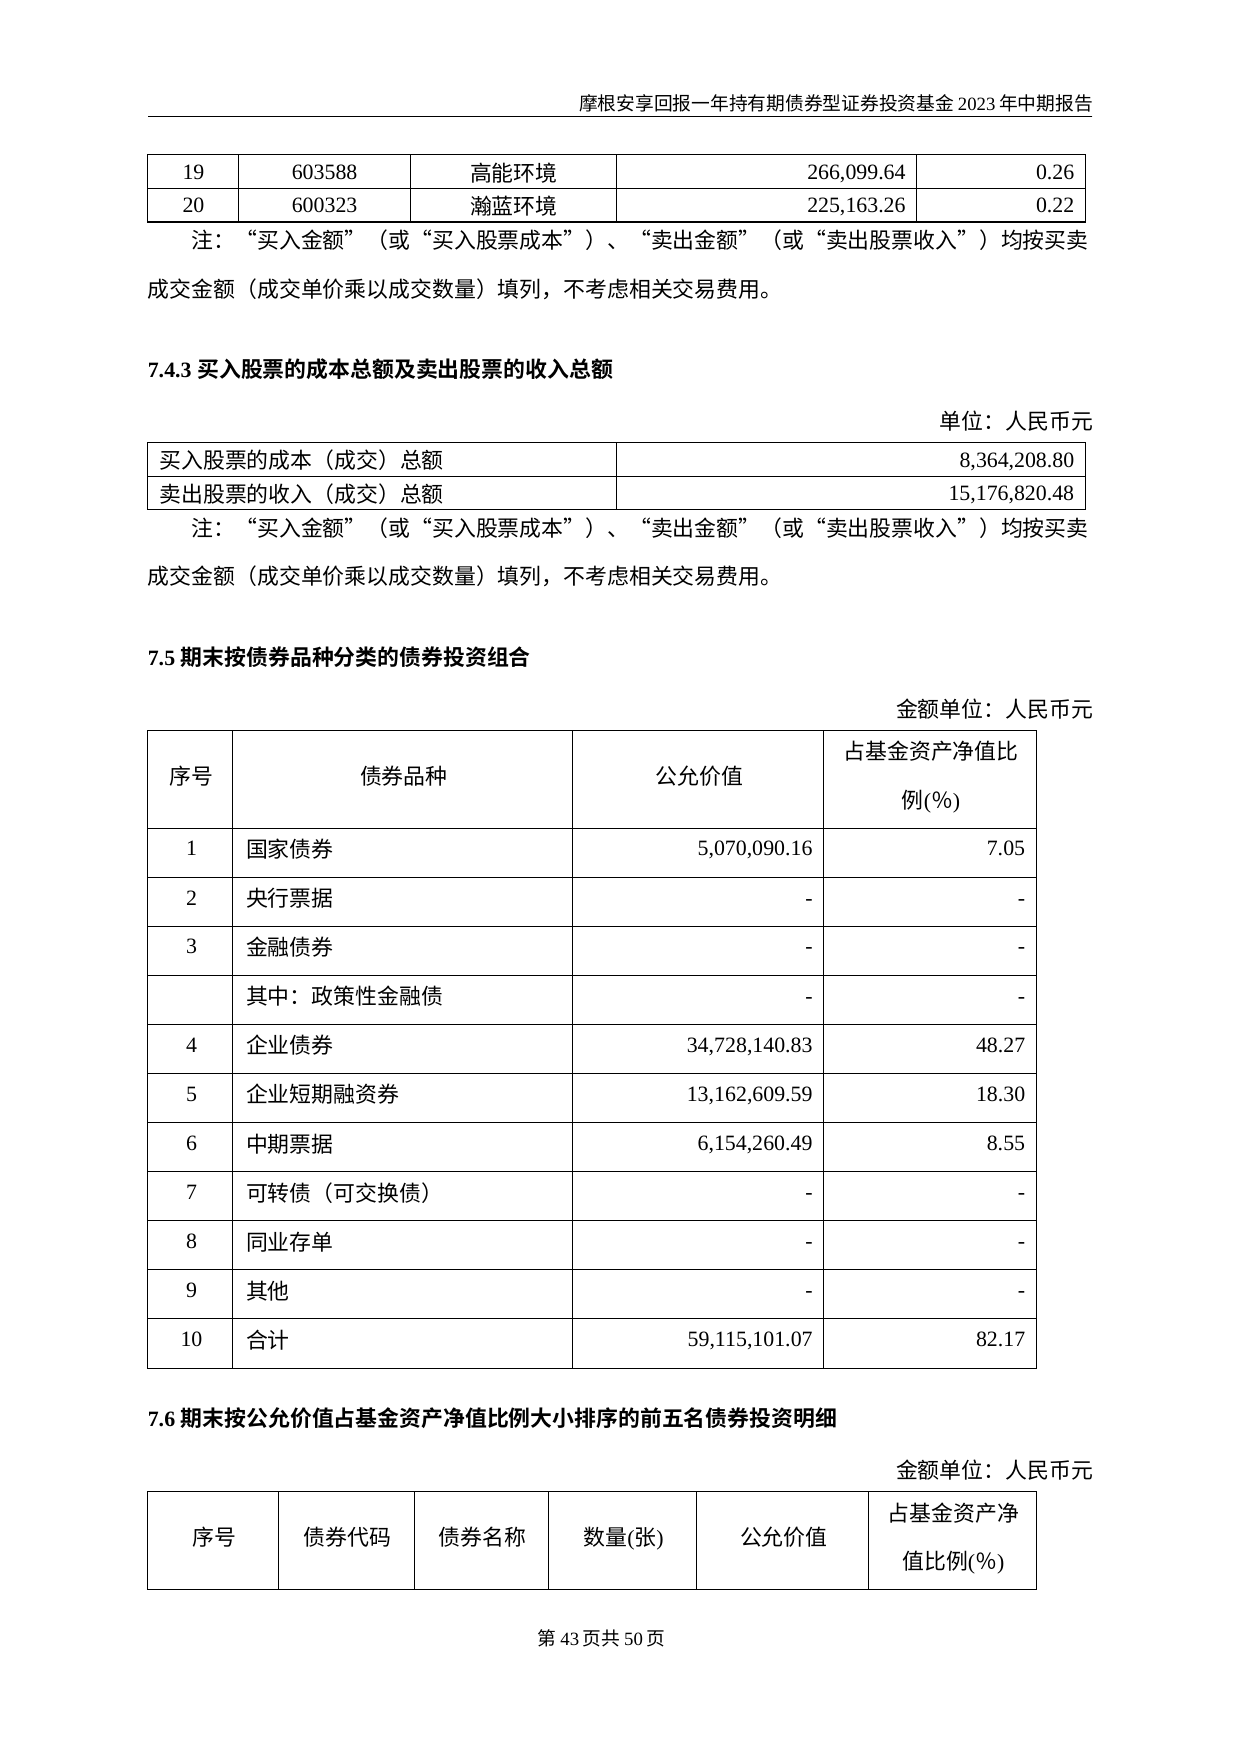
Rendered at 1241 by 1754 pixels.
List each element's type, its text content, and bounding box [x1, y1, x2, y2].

table_cell 国家债券 [233, 829, 572, 877]
table_header 债券品种 [233, 731, 572, 828]
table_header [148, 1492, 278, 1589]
table_cell 可转债（可交换债） [233, 1172, 572, 1220]
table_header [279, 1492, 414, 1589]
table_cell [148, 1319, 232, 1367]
table_cell [148, 976, 232, 1024]
table_header 占基金资产净值比例(％) [824, 731, 1036, 828]
table_header 8,364,208.80 [617, 443, 1085, 476]
table_header 买入股票的成本（成交）总额 [148, 443, 616, 476]
table_cell 48.27 [824, 1025, 1036, 1073]
table_cell - [824, 927, 1036, 975]
table_cell - [573, 976, 823, 1024]
table_cell 8.55 [824, 1123, 1036, 1171]
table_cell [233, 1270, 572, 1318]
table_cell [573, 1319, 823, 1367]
table_cell 34,728,140.83 [573, 1025, 823, 1073]
table_cell 20 [148, 189, 238, 221]
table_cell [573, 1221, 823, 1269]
table_header 序号 [148, 731, 232, 828]
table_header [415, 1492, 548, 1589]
table_cell - [573, 927, 823, 975]
table_cell 1 [148, 829, 232, 877]
text 金额单位：人民币元 [149, 1452, 1092, 1485]
table_cell 5 [148, 1074, 232, 1122]
text 注：“买入金额”（或“买入股票成本”）、“卖出金额”（或“卖出股票收入”）均按买卖成交金额（成交单价乘以成交数量）填列，不考虑相关交易费用。 [148, 510, 1092, 591]
subtitle 7.5 期末按债券品种分类的债券投资组合 [148, 640, 1092, 672]
table_cell 企业债券 [233, 1025, 572, 1073]
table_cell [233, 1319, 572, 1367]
table_cell 0.22 [917, 189, 1085, 221]
table_cell 6 [148, 1123, 232, 1171]
text 金额单位：人民币元 [149, 691, 1092, 724]
table_cell 高能环境 [411, 155, 616, 188]
table_cell 0.26 [917, 155, 1085, 188]
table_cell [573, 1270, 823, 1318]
text 7.4.3 买入股票的成本总额及卖出股票的收入总额 [148, 352, 1092, 384]
table_cell 金融债券 [233, 927, 572, 975]
table_cell 15,176,820.48 [617, 477, 1085, 509]
table_cell 6,154,260.49 [573, 1123, 823, 1171]
table_cell 266,099.64 [617, 155, 916, 188]
table_cell 央行票据 [233, 878, 572, 926]
table_cell - [824, 976, 1036, 1024]
table_cell 603588 [239, 155, 410, 188]
table_cell 600323 [239, 189, 410, 221]
table_cell 5,070,090.16 [573, 829, 823, 877]
table_cell 18.30 [824, 1074, 1036, 1122]
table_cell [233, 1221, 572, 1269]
table_cell 7.05 [824, 829, 1036, 877]
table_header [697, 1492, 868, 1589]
table_cell 3 [148, 927, 232, 975]
table_cell 13,162,609.59 [573, 1074, 823, 1122]
table_cell 7 [148, 1172, 232, 1220]
table_cell 企业短期融资券 [233, 1074, 572, 1122]
table_cell - [573, 1172, 823, 1220]
text 注：“买入金额”（或“买入股票成本”）、“卖出金额”（或“卖出股票收入”）均按买卖成交金额（成交单价乘以成交数量）填列，不考虑相关交易费用。 [148, 222, 1092, 304]
table_cell 4 [148, 1025, 232, 1073]
table_cell 卖出股票的收入（成交）总额 [148, 477, 616, 509]
table_cell 瀚蓝环境 [411, 189, 616, 221]
table_cell - [573, 878, 823, 926]
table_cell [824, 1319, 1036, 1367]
text 单位：人民币元 [149, 403, 1092, 436]
table_cell 225,163.26 [617, 189, 916, 221]
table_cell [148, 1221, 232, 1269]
subtitle 7.6 期末按公允价值占基金资产净值比例大小排序的前五名债券投资明细 [148, 1401, 1092, 1433]
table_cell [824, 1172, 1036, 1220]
table_cell - [824, 878, 1036, 926]
table_cell 2 [148, 878, 232, 926]
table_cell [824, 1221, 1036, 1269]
table_header 公允价值 [573, 731, 823, 828]
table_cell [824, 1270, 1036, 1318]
table_cell 中期票据 [233, 1123, 572, 1171]
table_cell 其中：政策性金融债 [233, 976, 572, 1024]
table_cell 19 [148, 155, 238, 188]
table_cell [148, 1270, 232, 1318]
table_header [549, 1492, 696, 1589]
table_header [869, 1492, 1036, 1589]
